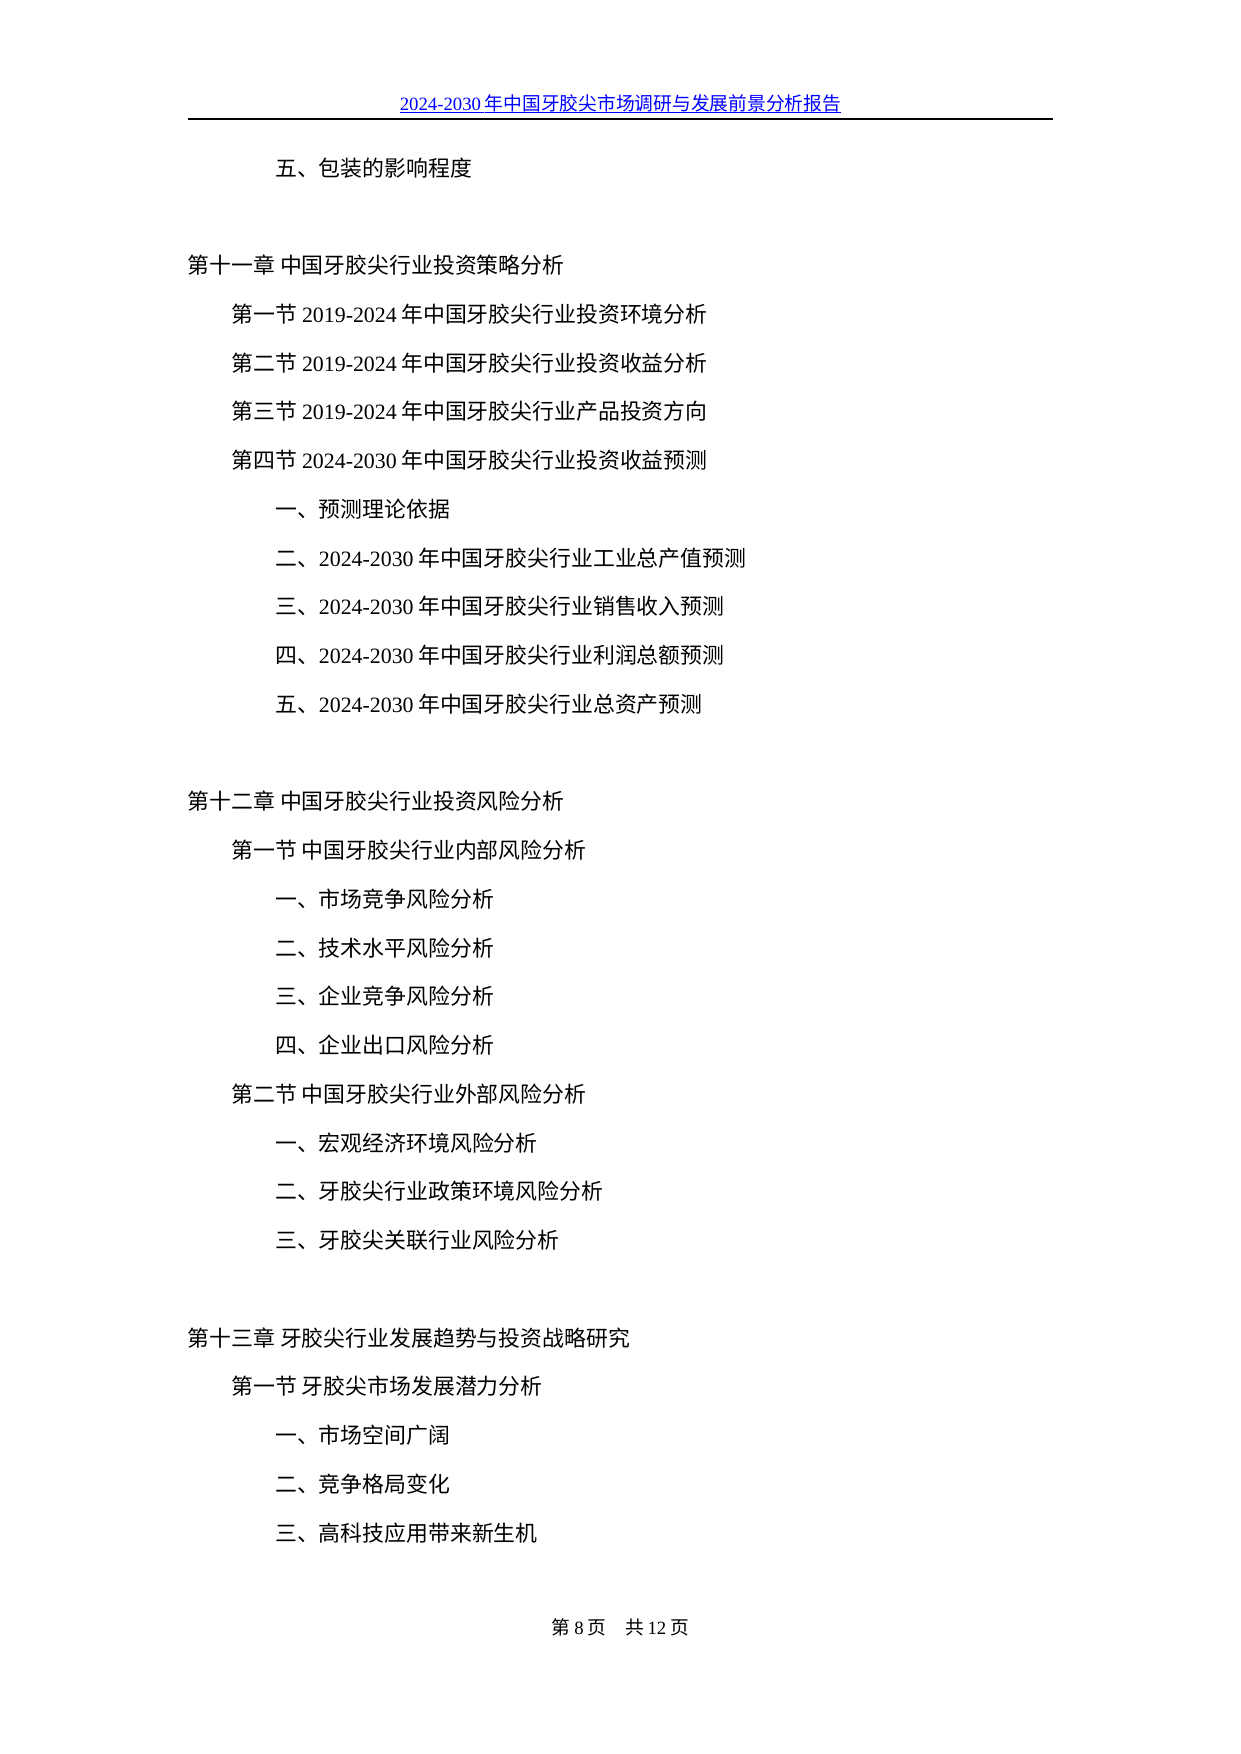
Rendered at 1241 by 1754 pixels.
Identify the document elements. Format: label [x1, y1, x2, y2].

text [187, 150, 1053, 1548]
